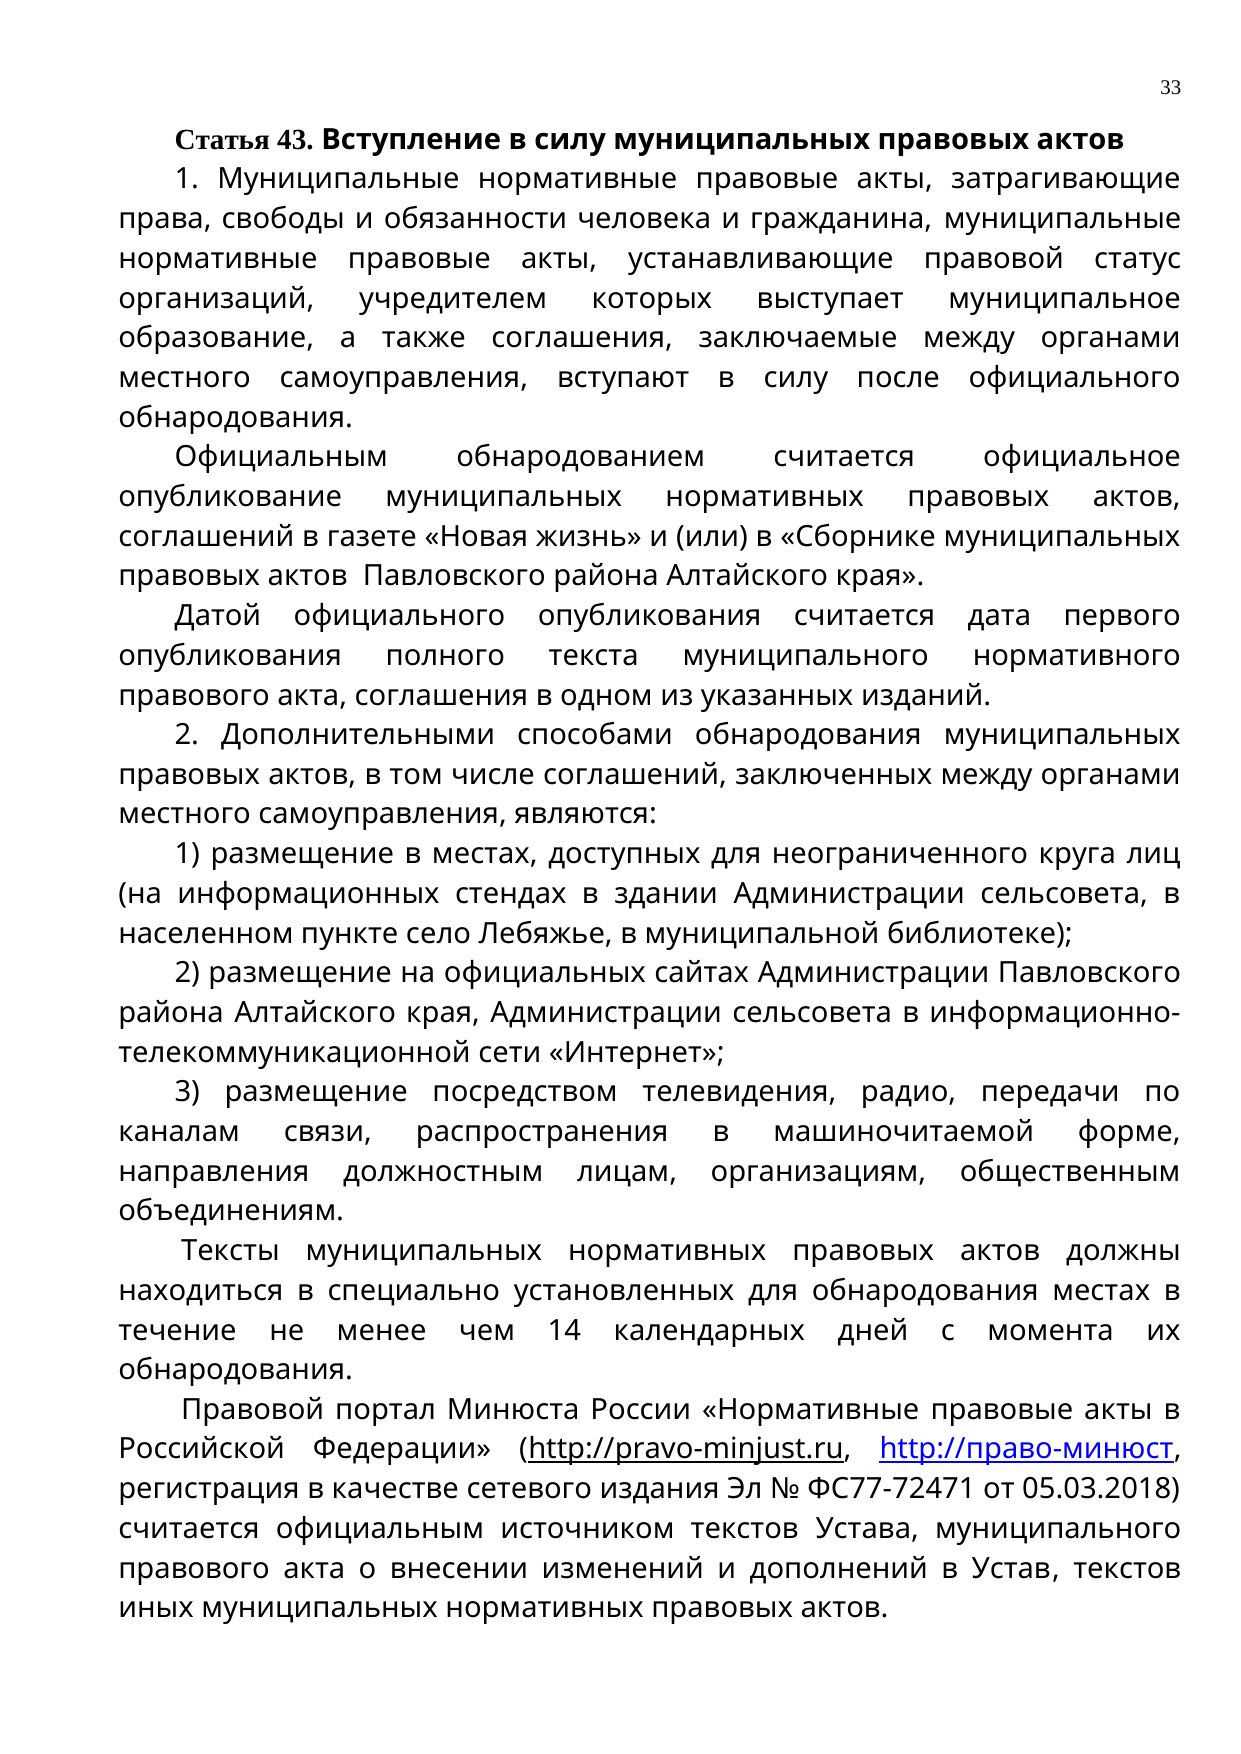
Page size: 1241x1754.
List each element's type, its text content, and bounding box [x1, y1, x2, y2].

text Статья 43. Вступление в силу муниципальных правовых актов [118, 118, 1181, 158]
text Официальным обнародованием считается официальное опубликование муниципальных нормативных правовых актов, соглашений в газете «Новая жизнь» и (или) в «Сборнике муниципальных правовых актов Павловского района Алтайского края». [118, 436, 1181, 594]
text 1) размещение в местах, доступных для неограниченного круга лиц (на информационных стендах в здании Администрации сельсовета, в населенном пункте село Лебяжье, в муниципальной библиотеке); [118, 832, 1181, 952]
text 1. Муниципальные нормативные правовые акты, затрагивающие права, свободы и обязанности человека и гражданина, муниципальные нормативные правовые акты, устанавливающие правовой статус организаций, учредителем которых выступает муниципальное образование, а также соглашения, заключаемые между органами местного самоуправления, вступают в силу после официального обнародования. [118, 158, 1181, 436]
text 2. Дополнительными способами обнародования муниципальных правовых актов, в том числе соглашений, заключенных между органами местного самоуправления, являются: [118, 713, 1181, 832]
text Датой официального опубликования считается дата первого опубликования полного текста муниципального нормативного правового акта, соглашения в одном из указанных изданий. [118, 594, 1181, 713]
text 2) размещение на официальных сайтах Администрации Павловского района Алтайского края, Администрации сельсовета в информационно-телекоммуникационной сети «Интернет»; [118, 952, 1181, 1071]
text 3) размещение посредством телевидения, радио, передачи по каналам связи, распространения в машиночитаемой форме, направления должностным лицам, организациям, общественным объединениям. [118, 1071, 1181, 1229]
text Правовой портал Минюста России «Нормативные правовые акты в Российской Федерации» (http://pravo-minjust.ru, http://право-минюст, регистрация в качестве сетевого издания Эл № ФС77-72471 от 05.03.2018) считается официальным источником текстов Устава, муниципального правового акта о внесении изменений и дополнений в Устав, текстов иных муниципальных нормативных правовых актов. [118, 1388, 1181, 1626]
text Тексты муниципальных нормативных правовых актов должны находиться в специально установленных для обнародования местах в течение не менее чем 14 календарных дней с момента их обнародования. [118, 1229, 1181, 1388]
